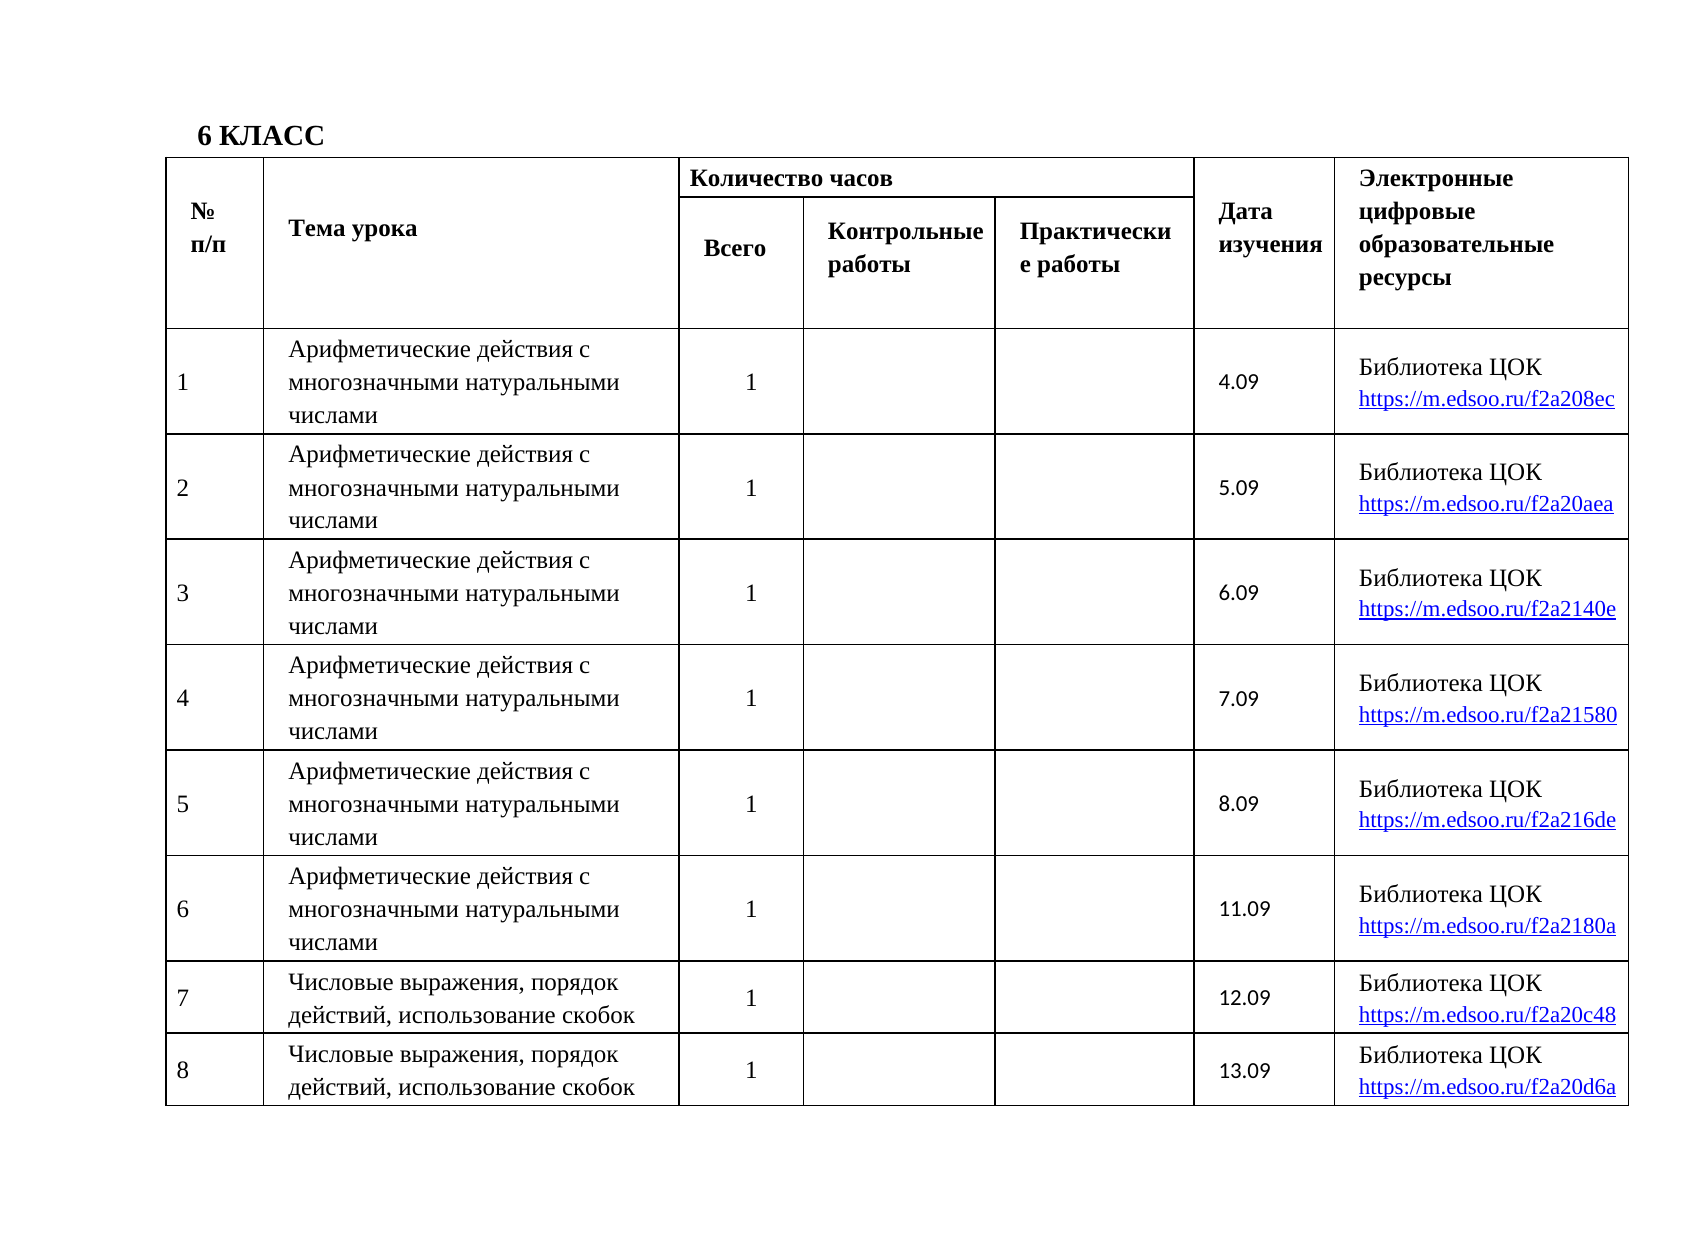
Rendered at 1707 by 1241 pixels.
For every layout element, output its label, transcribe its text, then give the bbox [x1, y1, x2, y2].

table_cell 1 [680, 645, 803, 749]
table_cell 4.09 [1195, 329, 1334, 433]
table_cell [804, 751, 994, 854]
table_cell Библиотека ЦОК https://m.edsoo.ru/f2a20d6a [1335, 1034, 1628, 1105]
table_cell Арифметические действия с многозначными натуральными числами [264, 856, 678, 960]
table_cell 11.09 [1195, 856, 1334, 960]
text 6 КЛАСС [190, 118, 1618, 152]
table_cell [996, 435, 1193, 538]
table_cell 1 [680, 329, 803, 433]
table_cell [804, 962, 994, 1032]
table_cell [996, 856, 1193, 960]
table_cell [264, 962, 678, 1032]
table_cell 1 [167, 329, 263, 433]
table_cell Библиотека ЦОК https://m.edsoo.ru/f2a20aea [1335, 435, 1628, 538]
table_cell 5.09 [1195, 435, 1334, 538]
table_cell 6 [167, 856, 263, 960]
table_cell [264, 1034, 678, 1105]
table_cell [804, 329, 994, 433]
table_cell Арифметические действия с многозначными натуральными числами [264, 540, 678, 644]
table_cell [996, 962, 1193, 1032]
table_cell [996, 329, 1193, 433]
table_cell 2 [167, 435, 263, 538]
table_cell Библиотека ЦОК https://m.edsoo.ru/f2a208ec [1335, 329, 1628, 433]
table_cell [996, 751, 1193, 854]
table_cell 1 [680, 435, 803, 538]
table_cell 1 [680, 1034, 803, 1105]
table_cell Контрольные работы [804, 198, 994, 327]
table_cell Библиотека ЦОК https://m.edsoo.ru/f2a20c48 [1335, 962, 1628, 1032]
table_cell 8 [167, 1034, 263, 1105]
table_cell [804, 856, 994, 960]
table_cell 1 [680, 856, 803, 960]
table_cell [804, 435, 994, 538]
table_cell Практические работы [996, 198, 1193, 327]
table_cell 1 [680, 540, 803, 644]
table_cell 7.09 [1195, 645, 1334, 749]
table_header Электронные цифровые образовательные ресурсы [1335, 158, 1628, 327]
table_cell [804, 645, 994, 749]
table_cell 13.09 [1195, 1034, 1334, 1105]
table_cell [996, 540, 1193, 644]
table_header Дата изучения [1195, 158, 1334, 327]
table_cell Арифметические действия с многозначными натуральными числами [264, 645, 678, 749]
table_cell [804, 1034, 994, 1105]
table_cell Библиотека ЦОК https://m.edsoo.ru/f2a2140e [1335, 540, 1628, 644]
table_header № п/п [167, 158, 263, 327]
table_cell 4 [167, 645, 263, 749]
table_cell [804, 540, 994, 644]
table_header Тема урока [264, 158, 678, 327]
table_cell 3 [167, 540, 263, 644]
table_cell Арифметические действия с многозначными натуральными числами [264, 435, 678, 538]
table_cell 1 [680, 962, 803, 1032]
table_cell [996, 645, 1193, 749]
table_header Количество часов [680, 158, 1193, 196]
table_cell 12.09 [1195, 962, 1334, 1032]
table_cell 1 [680, 751, 803, 854]
table_cell [996, 1034, 1193, 1105]
table_cell Библиотека ЦОК https://m.edsoo.ru/f2a21580 [1335, 645, 1628, 749]
table_cell Всего [680, 198, 803, 327]
table_cell 5 [167, 751, 263, 854]
table_cell Библиотека ЦОК https://m.edsoo.ru/f2a2180a [1335, 856, 1628, 960]
table_cell 6.09 [1195, 540, 1334, 644]
table_cell 8.09 [1195, 751, 1334, 854]
table_cell 7 [167, 962, 263, 1032]
table_cell Библиотека ЦОК https://m.edsoo.ru/f2a216de [1335, 751, 1628, 854]
table_cell Арифметические действия с многозначными натуральными числами [264, 751, 678, 854]
table_cell Арифметические действия с многозначными натуральными числами [264, 329, 678, 433]
